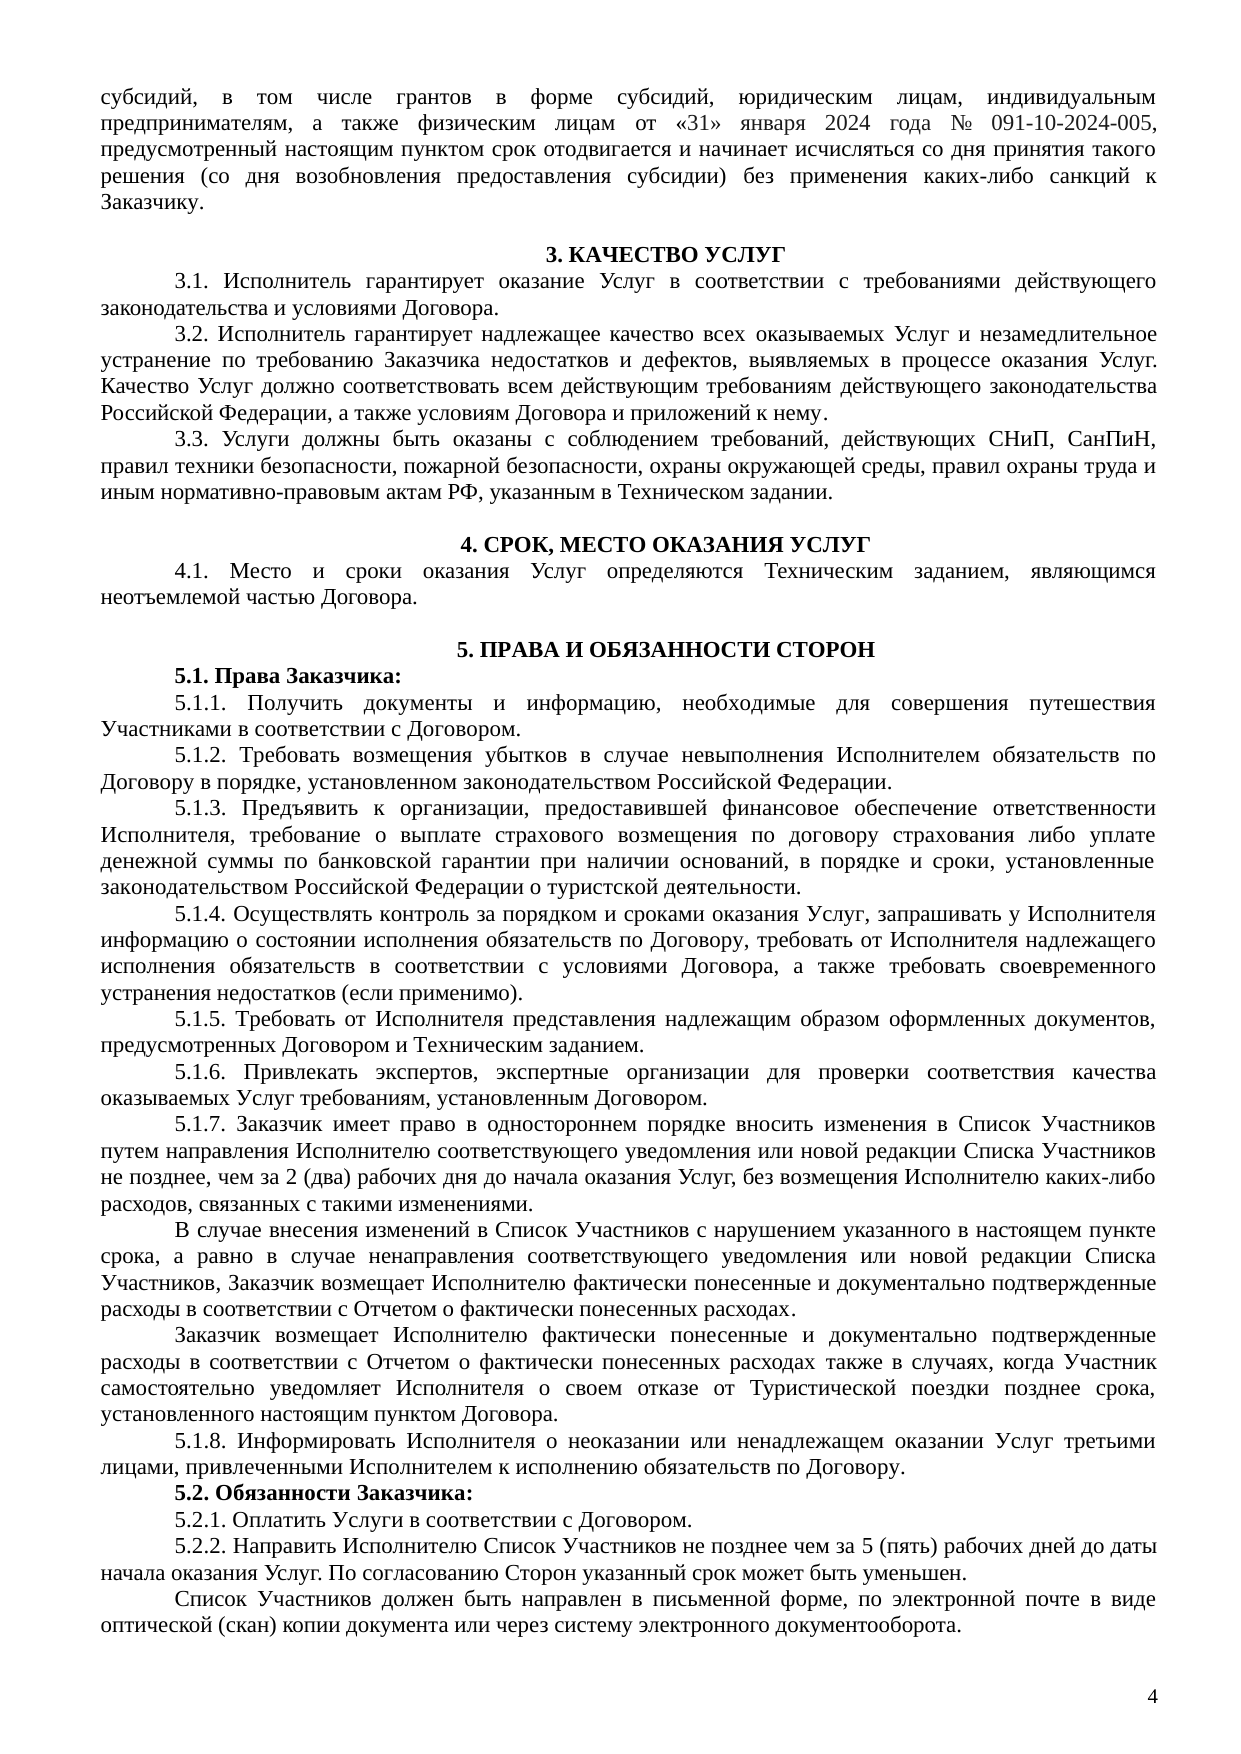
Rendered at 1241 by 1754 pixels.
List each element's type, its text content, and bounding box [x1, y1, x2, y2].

text 5.1.7. Заказчик имеет право в одностороннем порядке вносить изменения в Список Участников путем направления Исполнителю соответствующего уведомления или новой редакции Списка Участников не позднее, чем за 2 (два) рабочих дня до начала оказания Услуг, без возмещения Исполнителю каких-либо расходов, связанных с такими изменениями. [100, 1111, 1157, 1216]
text 5.1.5. Требовать от Исполнителя представления надлежащим образом оформленных документов, предусмотренных Договором и Техническим заданием. [100, 1005, 1157, 1058]
text 5.1.4. Осуществлять контроль за порядком и сроками оказания Услуг, запрашивать у Исполнителя информацию о состоянии исполнения обязательств по Договору, требовать от Исполнителя надлежащего исполнения обязательств в соответствии с условиями Договора, а также требовать своевременного устранения недостатков (если применимо). [100, 900, 1157, 1005]
text 4.1. Место и сроки оказания Услуг определяются Техническим заданием, являющимся неотъемлемой частью Договора. [100, 557, 1157, 610]
text Заказчик возмещает Исполнителю фактически понесенные и документально подтвержденные расходы в соответствии с Отчетом о фактически понесенных расходах также в случаях, когда Участник самостоятельно уведомляет Исполнителя о своем отказе от Туристической поездки позднее срока, установленного настоящим пунктом Договора. [100, 1321, 1157, 1427]
text 5.1. Права Заказчика: [100, 662, 1157, 689]
text 5.1.8. Информировать Исполнителя о неоказании или ненадлежащем оказании Услуг третьими лицами, привлеченными Исполнителем к исполнению обязательств по Договору. [100, 1427, 1157, 1479]
text 5.1.2. Требовать возмещения убытков в случае невыполнения Исполнителем обязательств по Договору в порядке, установленном законодательством Российской Федерации. [100, 742, 1157, 794]
text 3. КАЧЕСТВО УСЛУГ [100, 241, 1157, 267]
text 3.3. Услуги должны быть оказаны с соблюдением требований, действующих СНиП, СанПиН, правил техники безопасности, пожарной безопасности, охраны окружающей среды, правил охраны труда и иным нормативно-правовым актам РФ, указанным в Техническом задании. [100, 425, 1157, 504]
text 5.1.6. Привлекать экспертов, экспертные организации для проверки соответствия качества оказываемых Услуг требованиям, установленным Договором. [100, 1058, 1157, 1111]
text 3.1. Исполнитель гарантирует оказание Услуг в соответствии с требованиями действующего законодательства и условиями Договора. [100, 267, 1157, 320]
text 5.2.2. Направить Исполнителю Список Участников не позднее чем за 5 (пять) рабочих дней до даты начала оказания Услуг. По согласованию Сторон указанный срок может быть уменьшен. [100, 1532, 1157, 1585]
text Список Участников должен быть направлен в письменной форме, по электронной почте в виде оптической (скан) копии документа или через систему электронного документооборота. [100, 1585, 1157, 1638]
text 4. СРОК, МЕСТО ОКАЗАНИЯ УСЛУГ [100, 531, 1157, 557]
text 3.2. Исполнитель гарантирует надлежащее качество всех оказываемых Услуг и незамедлительное устранение по требованию Заказчика недостатков и дефектов, выявляемых в процессе оказания Услуг. Качество Услуг должно соответствовать всем действующим требованиям действующего законодательства Российской Федерации, а также условиям Договора и приложений к нему. [100, 320, 1157, 425]
text 5.2. Обязанности Заказчика: [100, 1479, 1157, 1506]
text 5.1.1. Получить документы и информацию, необходимые для совершения путешествия Участниками в соответствии с Договором. [100, 689, 1157, 742]
text 5. ПРАВА И ОБЯЗАННОСТИ СТОРОН [100, 636, 1157, 662]
text В случае внесения изменений в Список Участников с нарушением указанного в настоящем пункте срока, а равно в случае ненаправления соответствующего уведомления или новой редакции Списка Участников, Заказчик возмещает Исполнителю фактически понесенные и документально подтвержденные расходы в соответствии с Отчетом о фактически понесенных расходах. [100, 1216, 1157, 1321]
text 5.1.3. Предъявить к организации, предоставившей финансовое обеспечение ответственности Исполнителя, требование о выплате страхового возмещения по договору страхования либо уплате денежной суммы по банковской гарантии при наличии оснований, в порядке и сроки, установленные законодательством Российской Федерации о туристской деятельности. [100, 794, 1157, 900]
text 5.2.1. Оплатить Услуги в соответствии с Договором. [100, 1506, 1157, 1532]
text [100, 83, 1157, 214]
